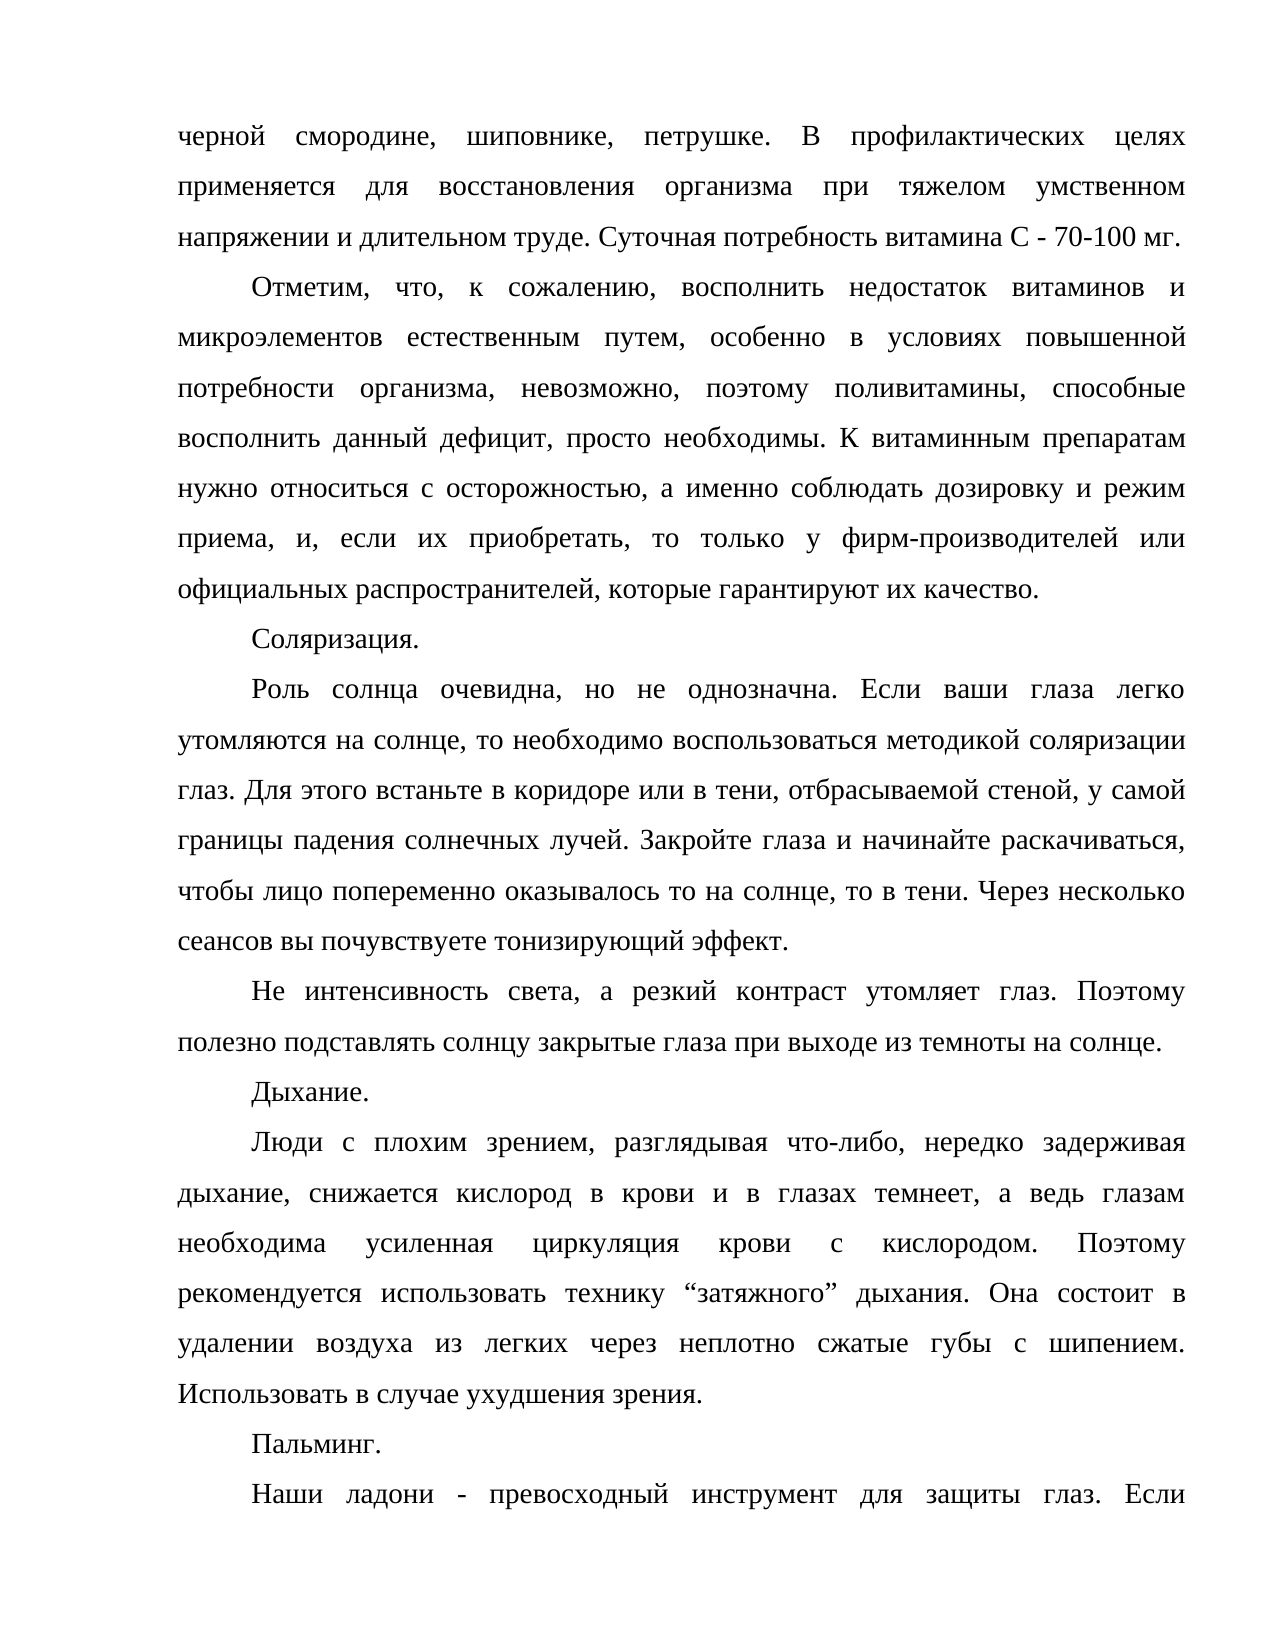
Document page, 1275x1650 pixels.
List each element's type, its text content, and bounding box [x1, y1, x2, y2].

text Не интенсивность света, а резкий контраст утомляет глаз. Поэтому полезно подставлять солнцу закрытые глаза при выходе из темноты на солнце. [177, 973, 1186, 1057]
text Соляризация. [177, 621, 1186, 655]
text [177, 1477, 1186, 1510]
text Люди с плохим зрением, разглядывая что-либо, нередко задерживая дыхание, снижается кислород в крови и в глазах темнеет, а ведь глазам необходима усиленная циркуляция крови с кислородом. Поэтому рекомендуется использовать технику “затяжного” дыхания. Она состоит в удалении воздуха из легких через неплотно сжатые губы с шипением. Использовать в случае ухудшения зрения. [177, 1124, 1186, 1409]
text Дыхание. [177, 1074, 1186, 1108]
text Роль солнца очевидна, но не однозначна. Если ваши глаза легко утомляются на солнце, то необходимо воспользоваться методикой соляризации глаз. Для этого встаньте в коридоре или в тени, отбрасываемой стеной, у самой границы падения солнечных лучей. Закройте глаза и начинайте раскачиваться, чтобы лицо попеременно оказывалось то на солнце, то в тени. Через несколько сеансов вы почувствуете тонизирующий эффект. [177, 672, 1186, 957]
text Отметим, что, к сожалению, восполнить недостаток витаминов и микроэлементов естественным путем, особенно в условиях повышенной потребности организма, невозможно, поэтому поливитамины, способные восполнить данный дефицит, просто необходимы. К витаминным препаратам нужно относиться с осторожностью, а именно соблюдать дозировку и режим приема, и, если их приобретать, то только у фирм-производителей или официальных распространителей, которые гарантируют их качество. [177, 269, 1186, 604]
text Пальминг. [177, 1426, 1186, 1460]
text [177, 118, 1186, 252]
